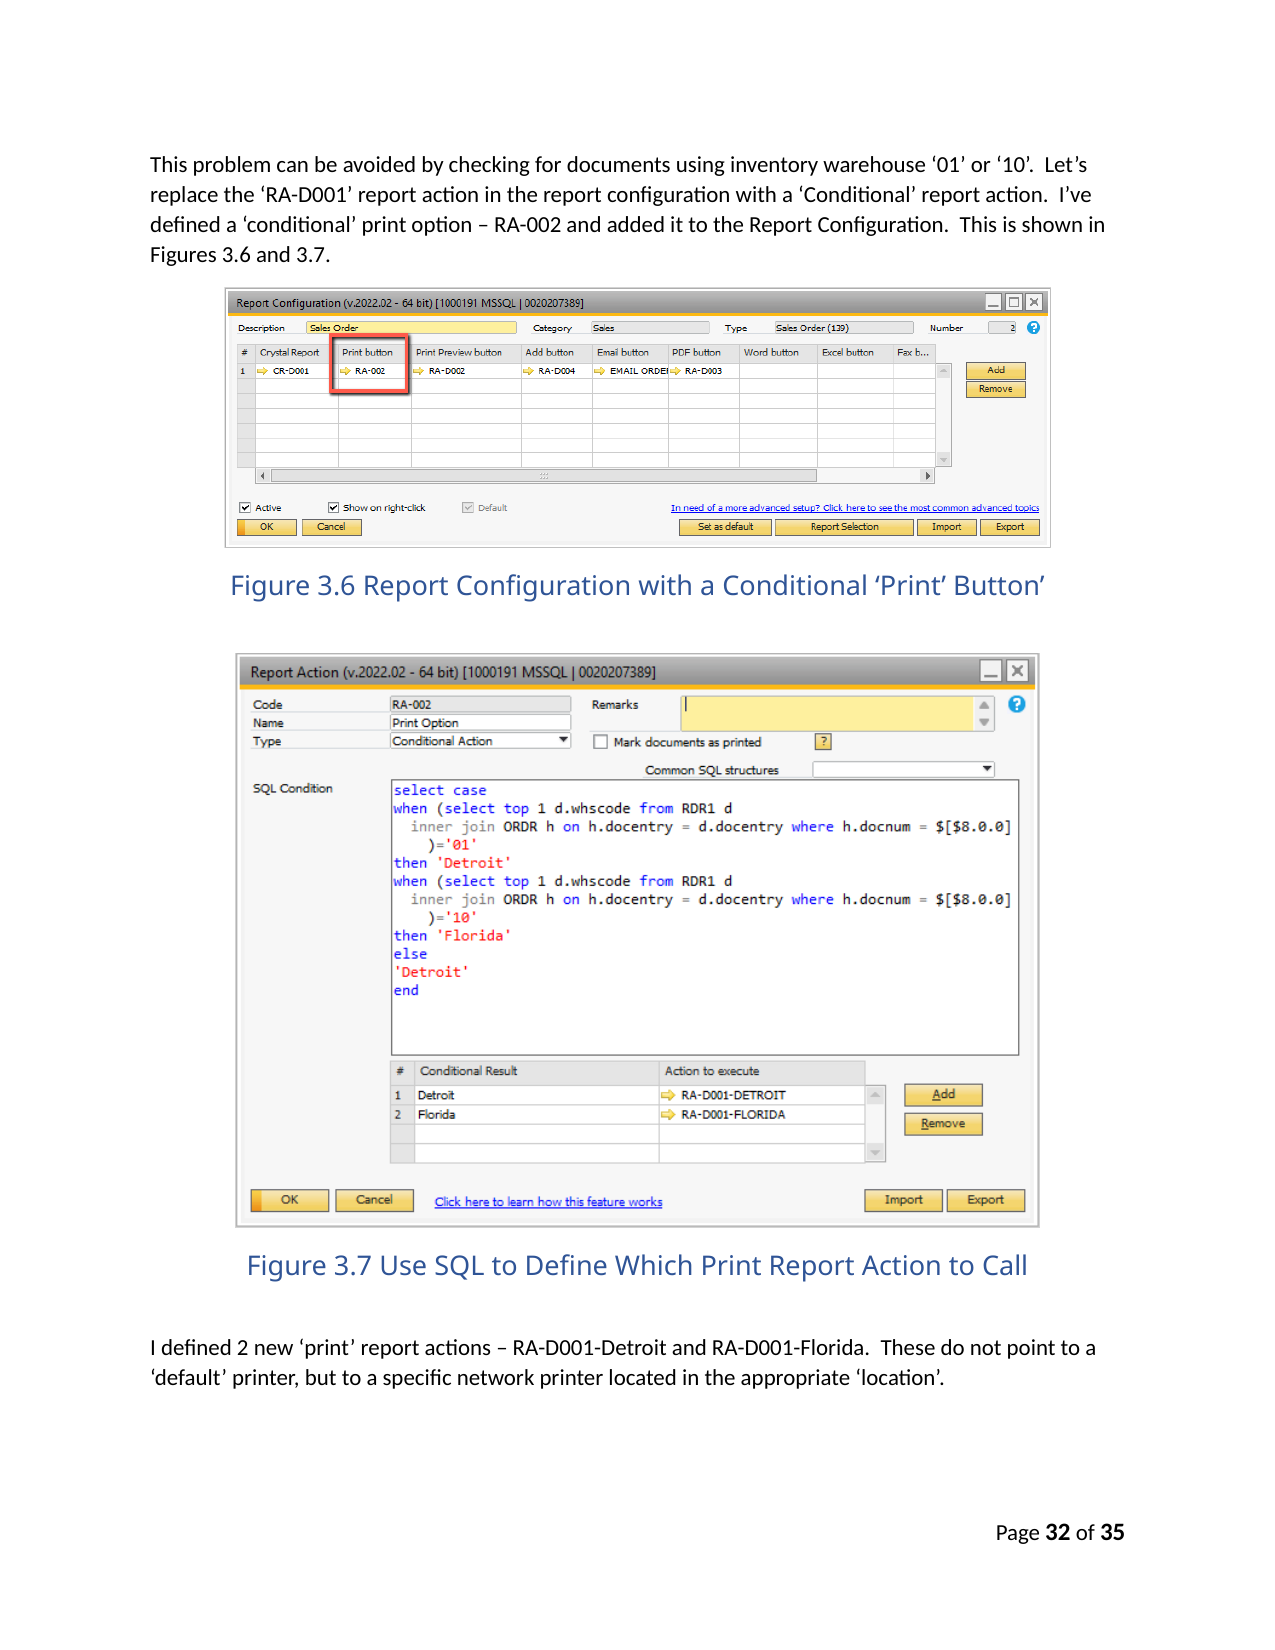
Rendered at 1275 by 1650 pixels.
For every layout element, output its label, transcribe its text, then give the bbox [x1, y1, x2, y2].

text This problem can be avoided by checking for documents using inventory warehouse ‘01’ or ‘10’. Let’s replace the ‘RA-D001’ report action in the report configuration with a ‘Conditional’ report action. I’ve defined a ‘conditional’ print option – RA-002 and added it to the Report Configuration. This is shown in Figures 3.6 and 3.7. [150, 150, 1125, 269]
picture [235, 653, 1040, 1228]
subtitle Figure 3.7 Use SQL to Define Which Print Report Action to Call [150, 1247, 1125, 1283]
text I defined 2 new ‘print’ report actions – RA-D001-Detroit and RA-D001-Florida. These do not point to a ‘default’ printer, but to a specific network printer located in the appropriate ‘location’. [150, 1333, 1125, 1392]
subtitle Figure 3.6 Report Configuration with a Conditional ‘Print’ Button’ [150, 566, 1125, 603]
picture [224, 287, 1051, 548]
